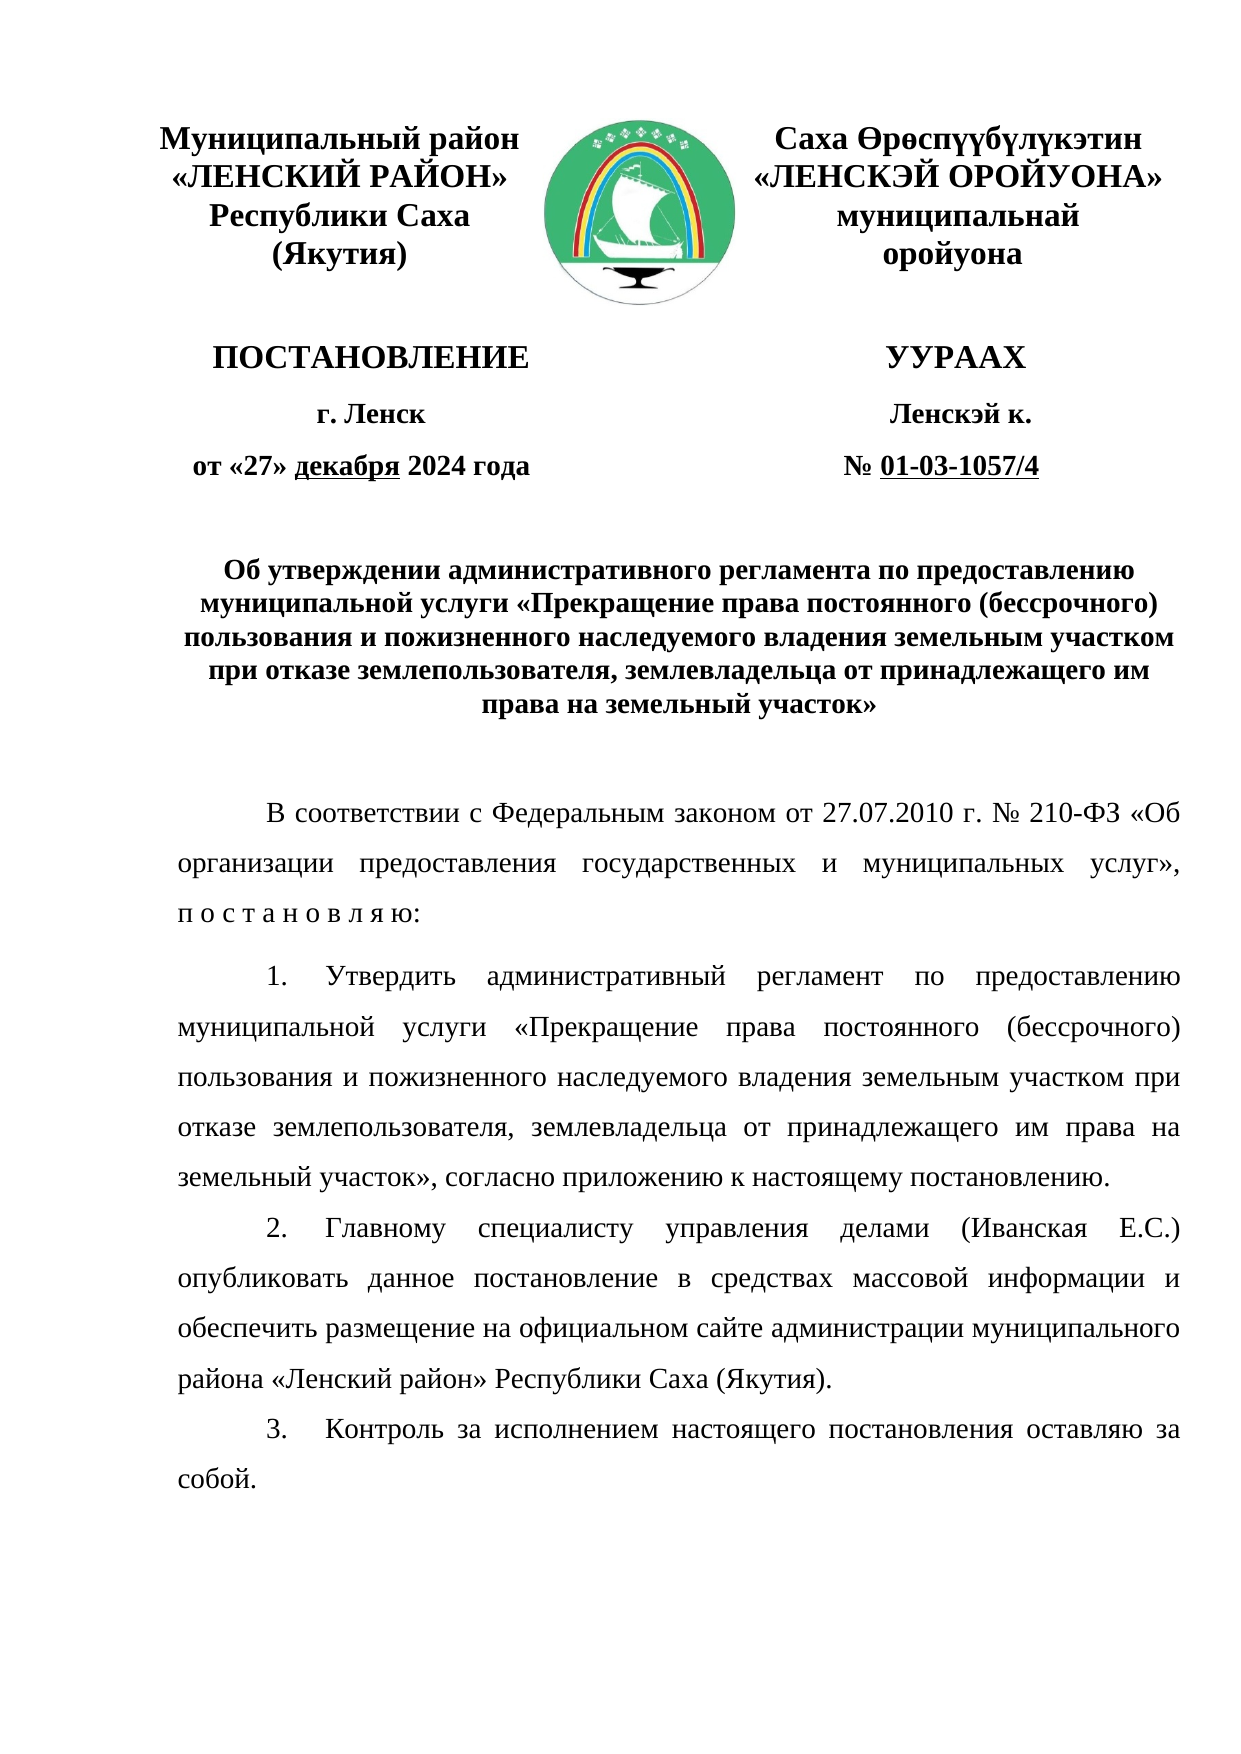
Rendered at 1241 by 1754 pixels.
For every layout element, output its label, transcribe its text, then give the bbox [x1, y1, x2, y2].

table_cell УУРААХ [594, 337, 1167, 397]
table_header [531, 118, 738, 337]
table_cell г. Ленск [148, 397, 594, 448]
list Главному специалисту управления делами (Иванская Е.С.) опубликовать данное постановление в средствах массовой информации и обеспечить размещение на официальном сайте администрации муниципального района «Ленский район» Республики Саха (Якутия). [177, 1210, 1181, 1394]
table_cell ПОСТАНОВЛЕНИЕ [148, 337, 594, 397]
list Контроль за исполнением настоящего постановления оставляю за собой. [177, 1411, 1181, 1495]
picture [542, 118, 737, 306]
list Утвердить административный регламент по предоставлению муниципальной услуги «», согласно приложению к настоящему постановлению. [177, 958, 1181, 1193]
text В соответствии с Федеральным законом от 27.07.2010 г. № 210-ФЗ «Об организации предоставления государственных и муниципальных услуг», п о с т а н о в л я ю: [177, 795, 1181, 929]
text Об утверждении административного регламента по предоставлению муниципальной услуги «» [177, 552, 1181, 719]
table_cell от «27» декабря 2024 года № 01-03-1057/4 [148, 449, 1167, 518]
table_header Саха Өрөспүүбүлүкэтин «ЛЕНСКЭЙ ОРОЙУОНА» муниципальнай оройуона [738, 118, 1167, 337]
table_cell Ленскэй к. [594, 397, 1167, 448]
table_header Муниципальный район «ЛЕНСКИЙ РАЙОН» Республики Саха (Якутия) [148, 118, 531, 337]
